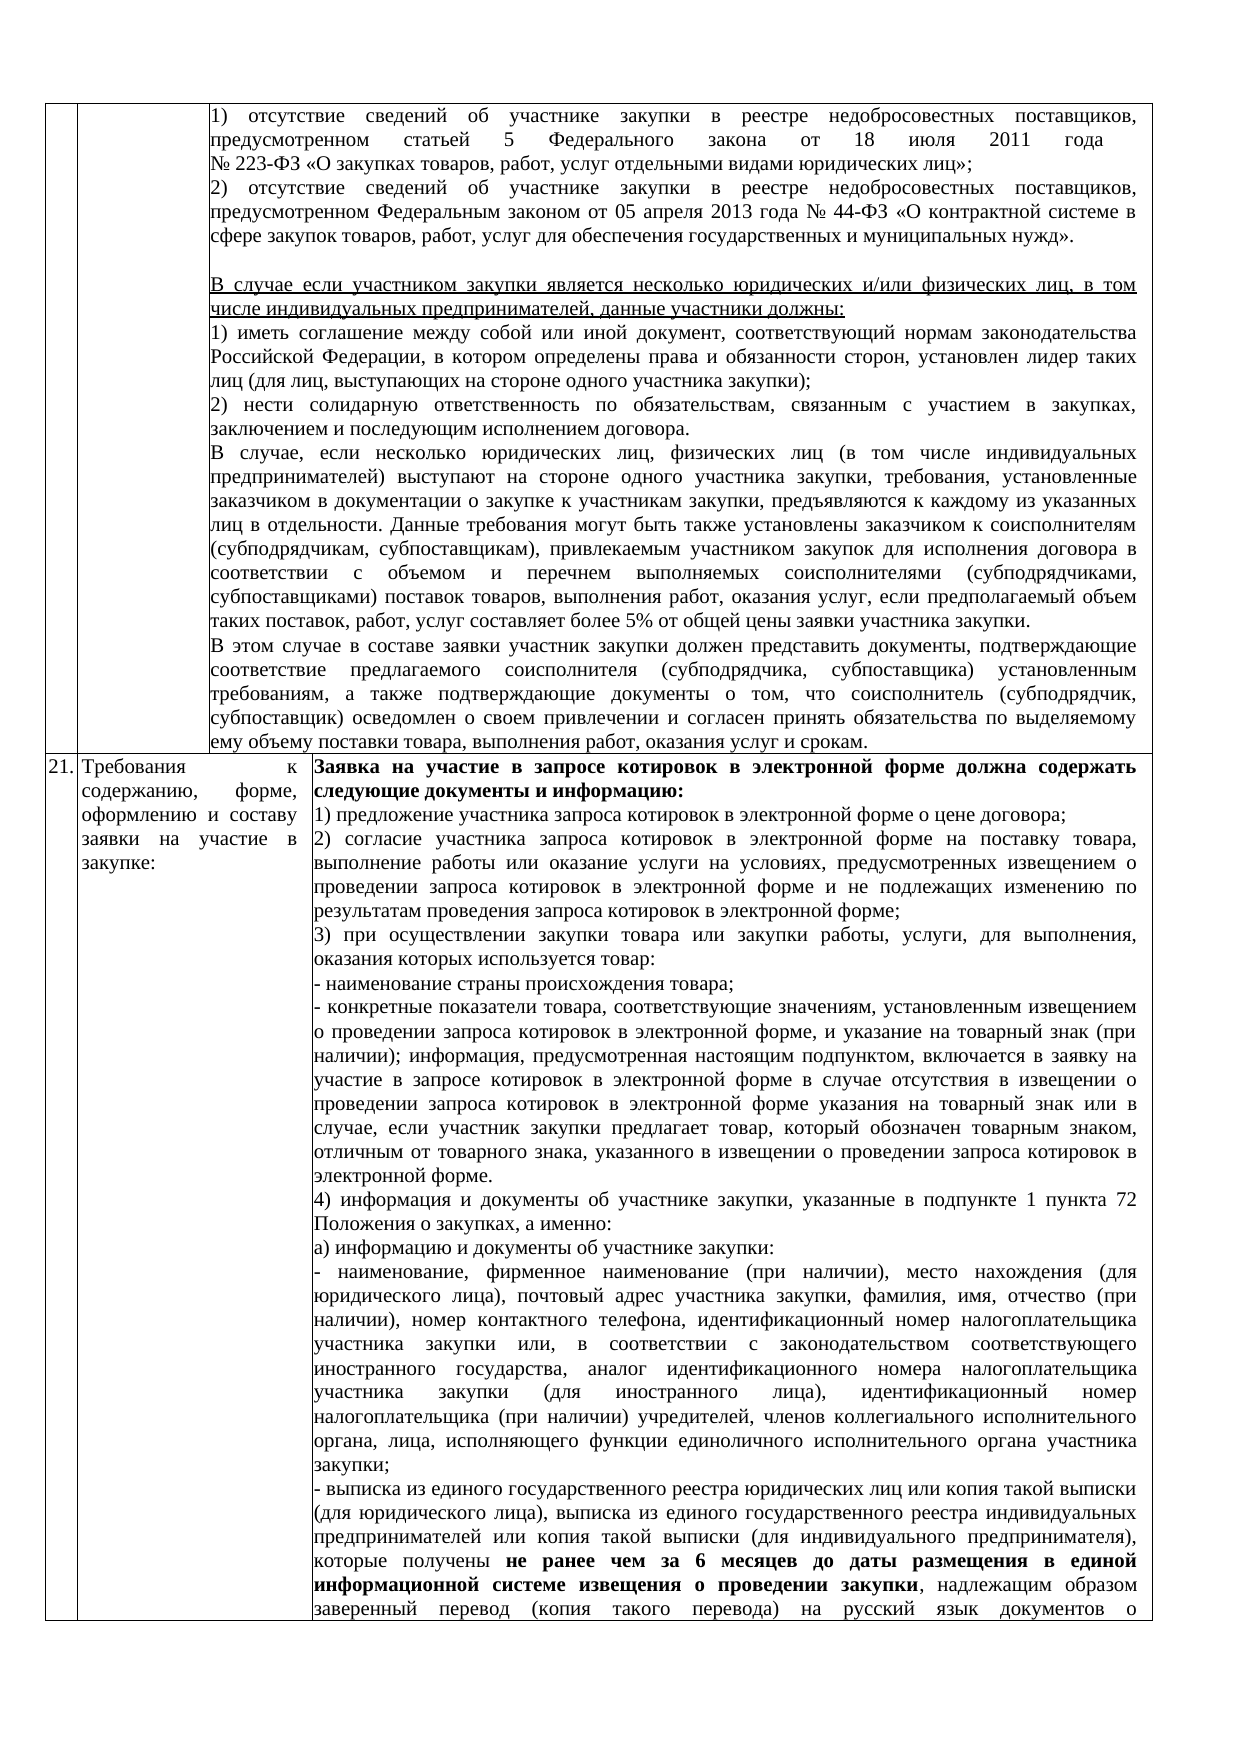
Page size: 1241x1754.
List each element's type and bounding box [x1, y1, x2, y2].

table_cell [210, 104, 1152, 753]
table_cell [78, 104, 209, 753]
table_cell [46, 754, 77, 1620]
table_cell [46, 104, 77, 753]
table_cell [78, 754, 312, 1620]
table_cell [313, 754, 1152, 1620]
